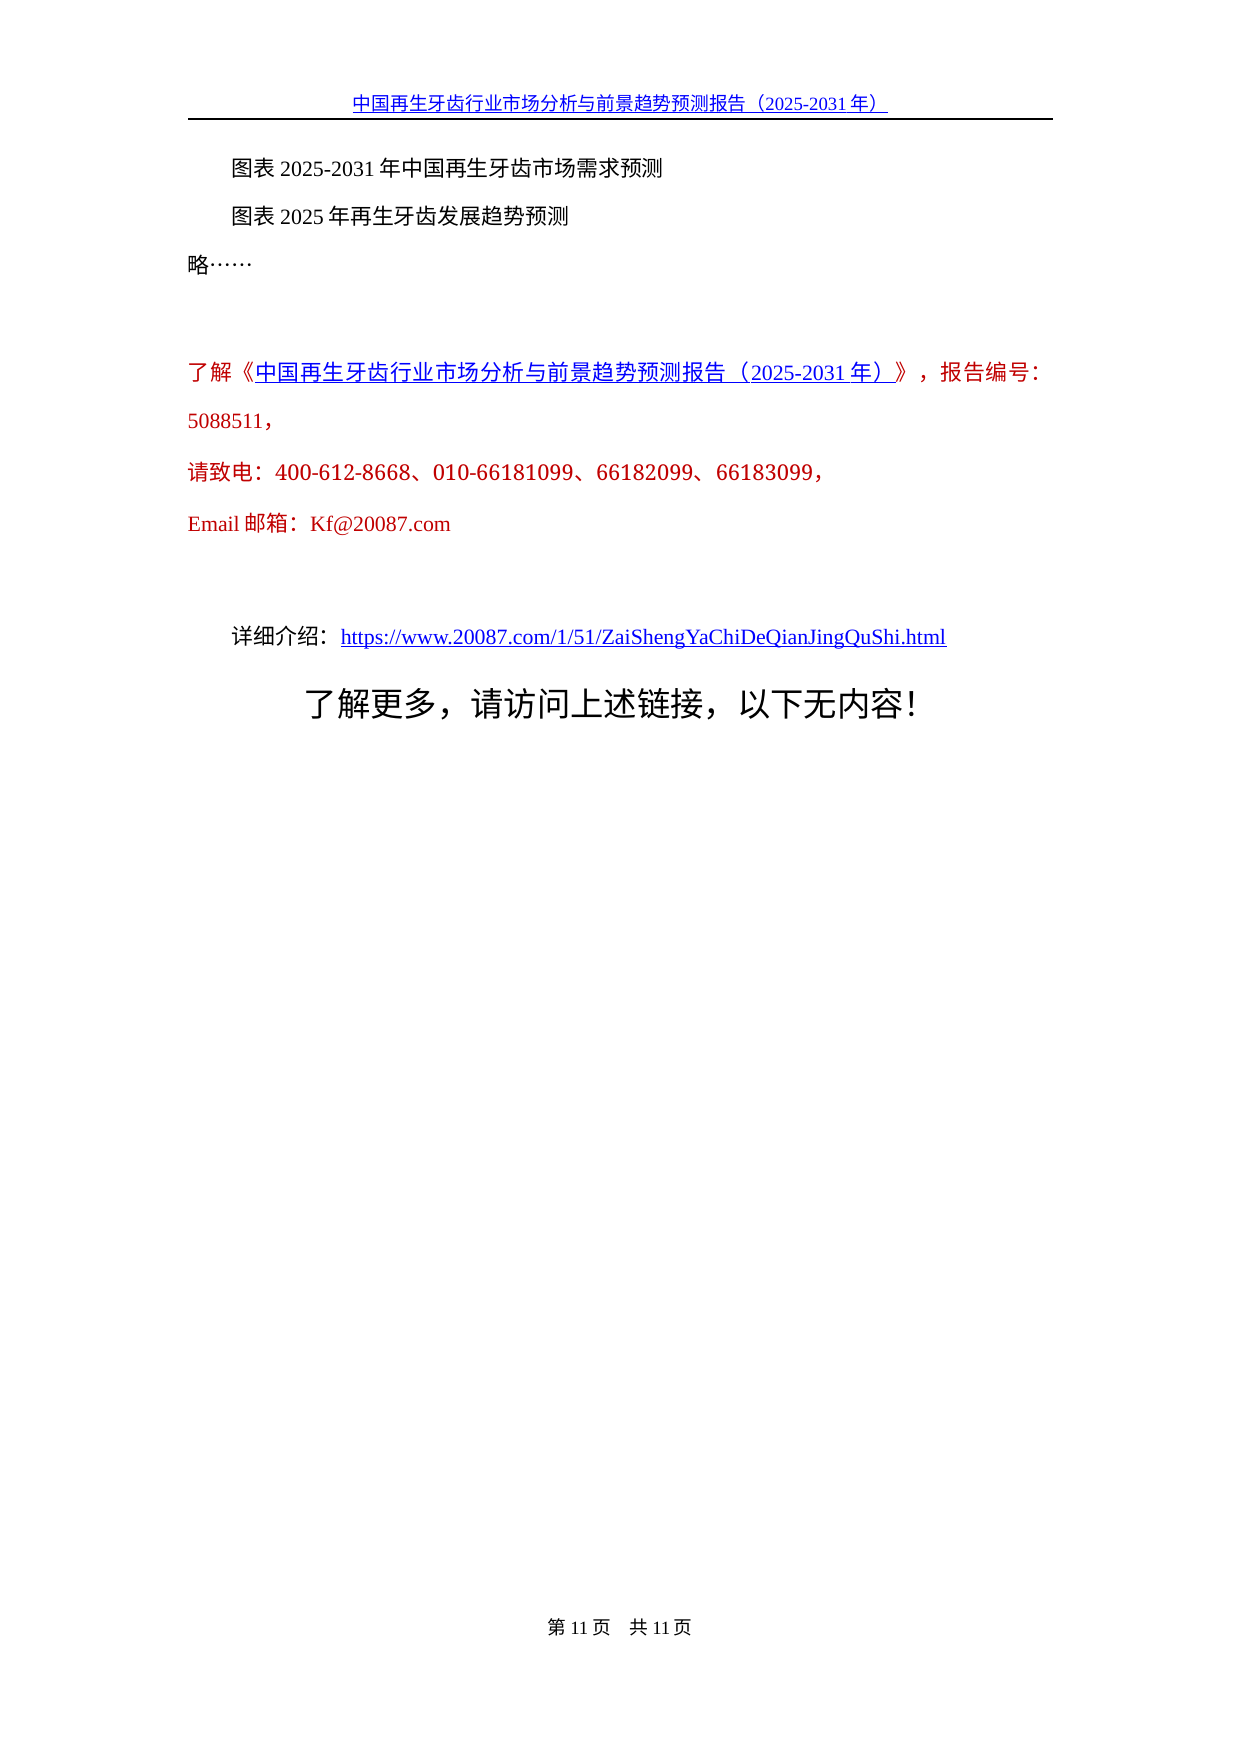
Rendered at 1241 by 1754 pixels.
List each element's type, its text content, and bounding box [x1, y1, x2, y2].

text Email邮箱：Kf@20087.com [187, 506, 1053, 538]
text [187, 150, 1053, 280]
title 了解更多，请访问上述链接，以下无内容！ [187, 669, 1053, 734]
text 请致电：400-612-8668、010-66181099、66182099、66183099， [187, 454, 1053, 487]
text 详细介绍：https://www.20087.com/1/51/ZaiShengYaChiDeQianJingQuShi.html [187, 619, 1053, 651]
text 了解《中国再生牙齿行业市场分析与前景趋势预测报告（2025-2031年）》，报告编号：5088511， [187, 354, 1053, 435]
